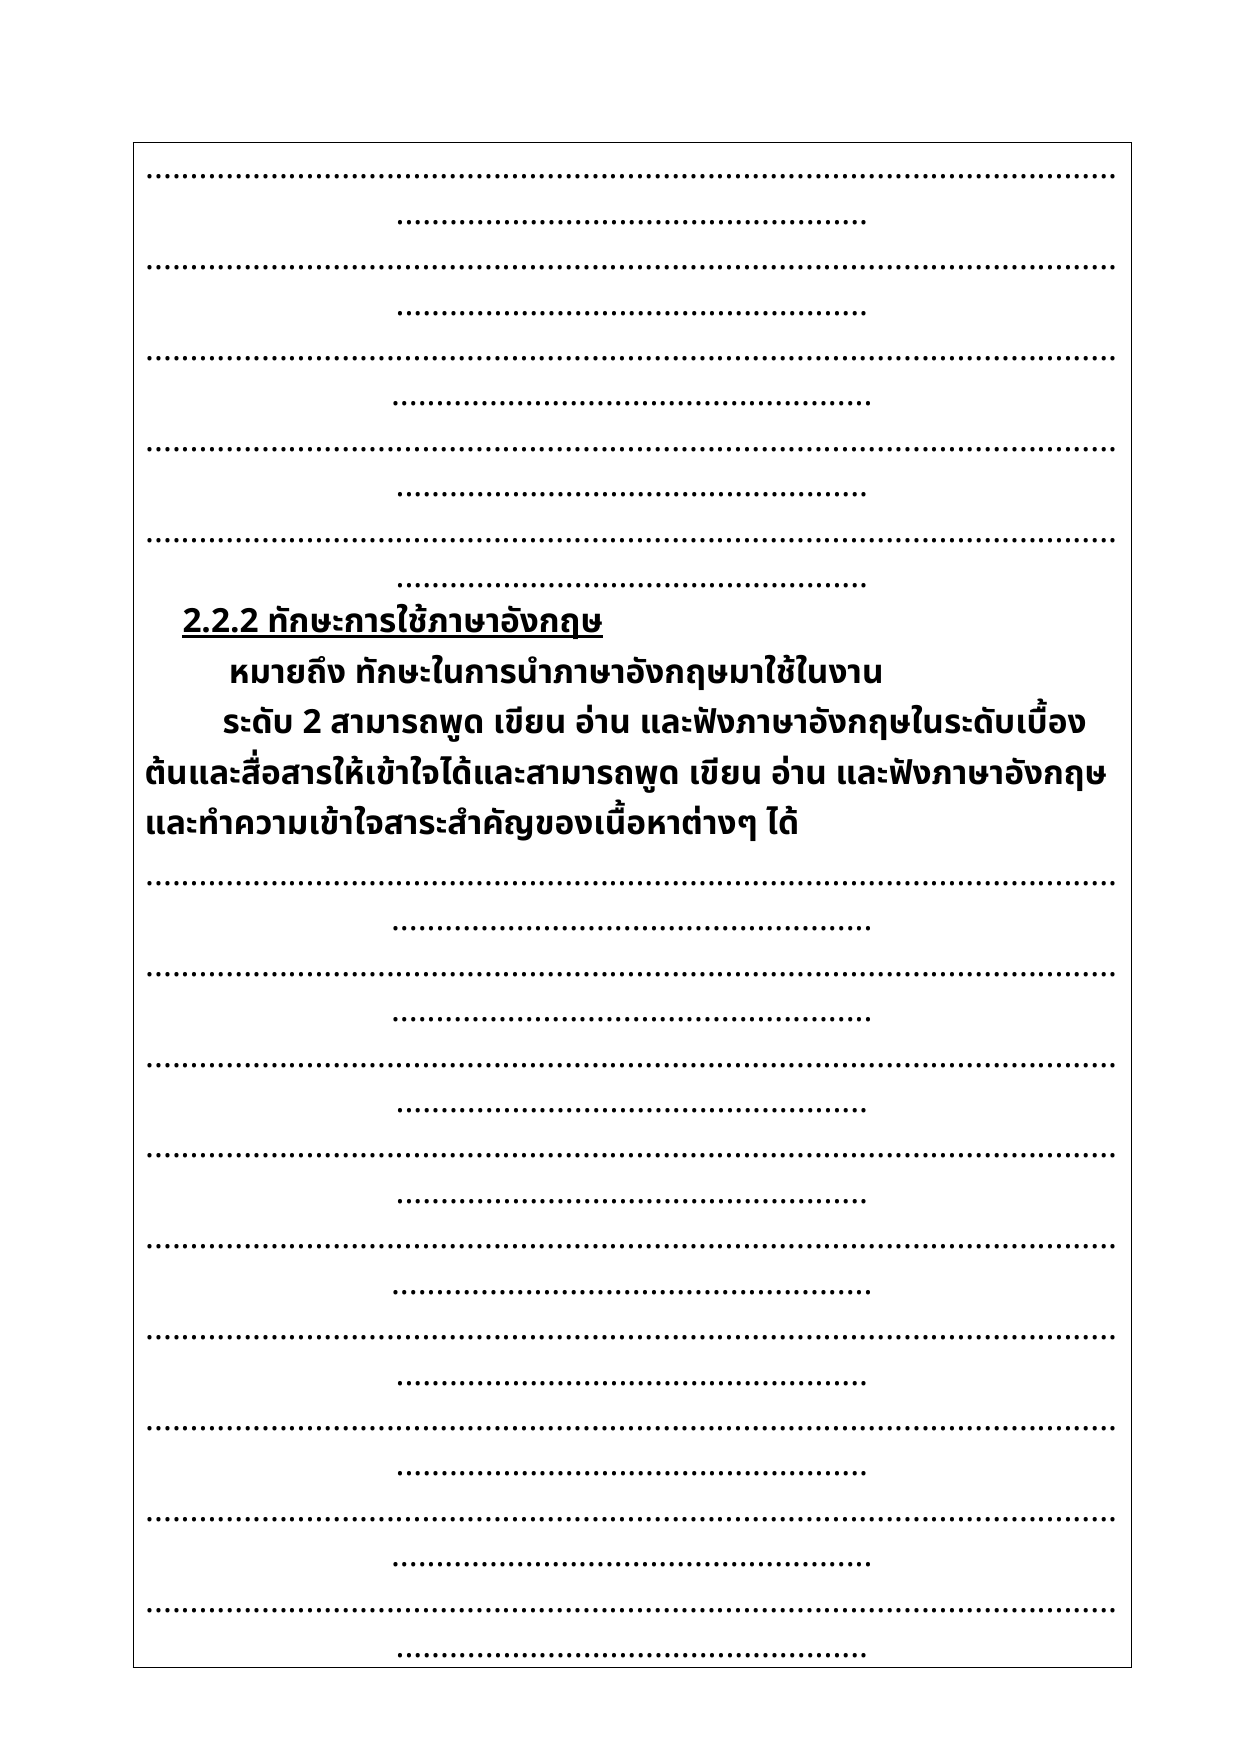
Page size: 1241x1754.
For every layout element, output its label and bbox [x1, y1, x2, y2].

table_cell [134, 143, 1131, 1667]
